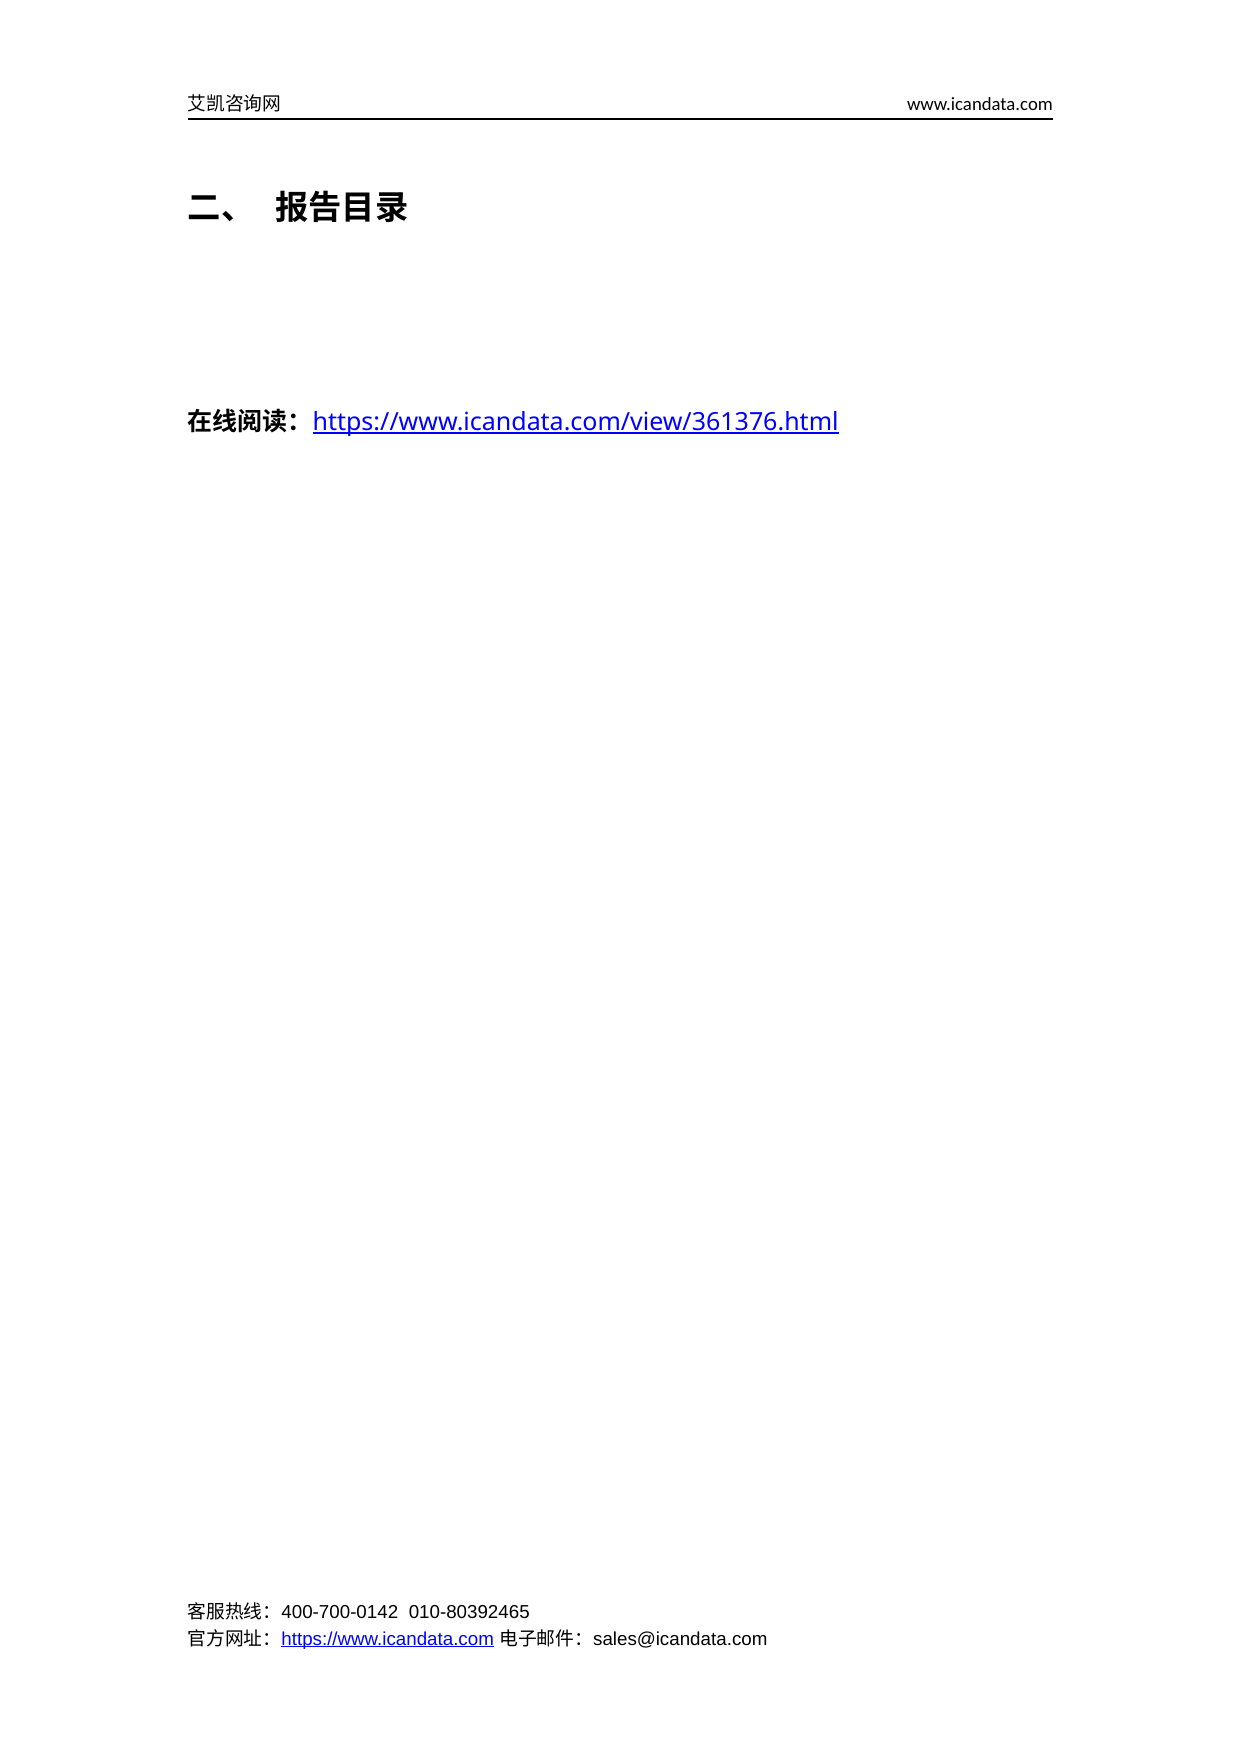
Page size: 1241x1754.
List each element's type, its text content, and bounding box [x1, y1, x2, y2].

text 在线阅读：https://www.icandata.com/view/361376.html [187, 387, 1053, 452]
subtitle 报告目录 [187, 172, 1053, 237]
